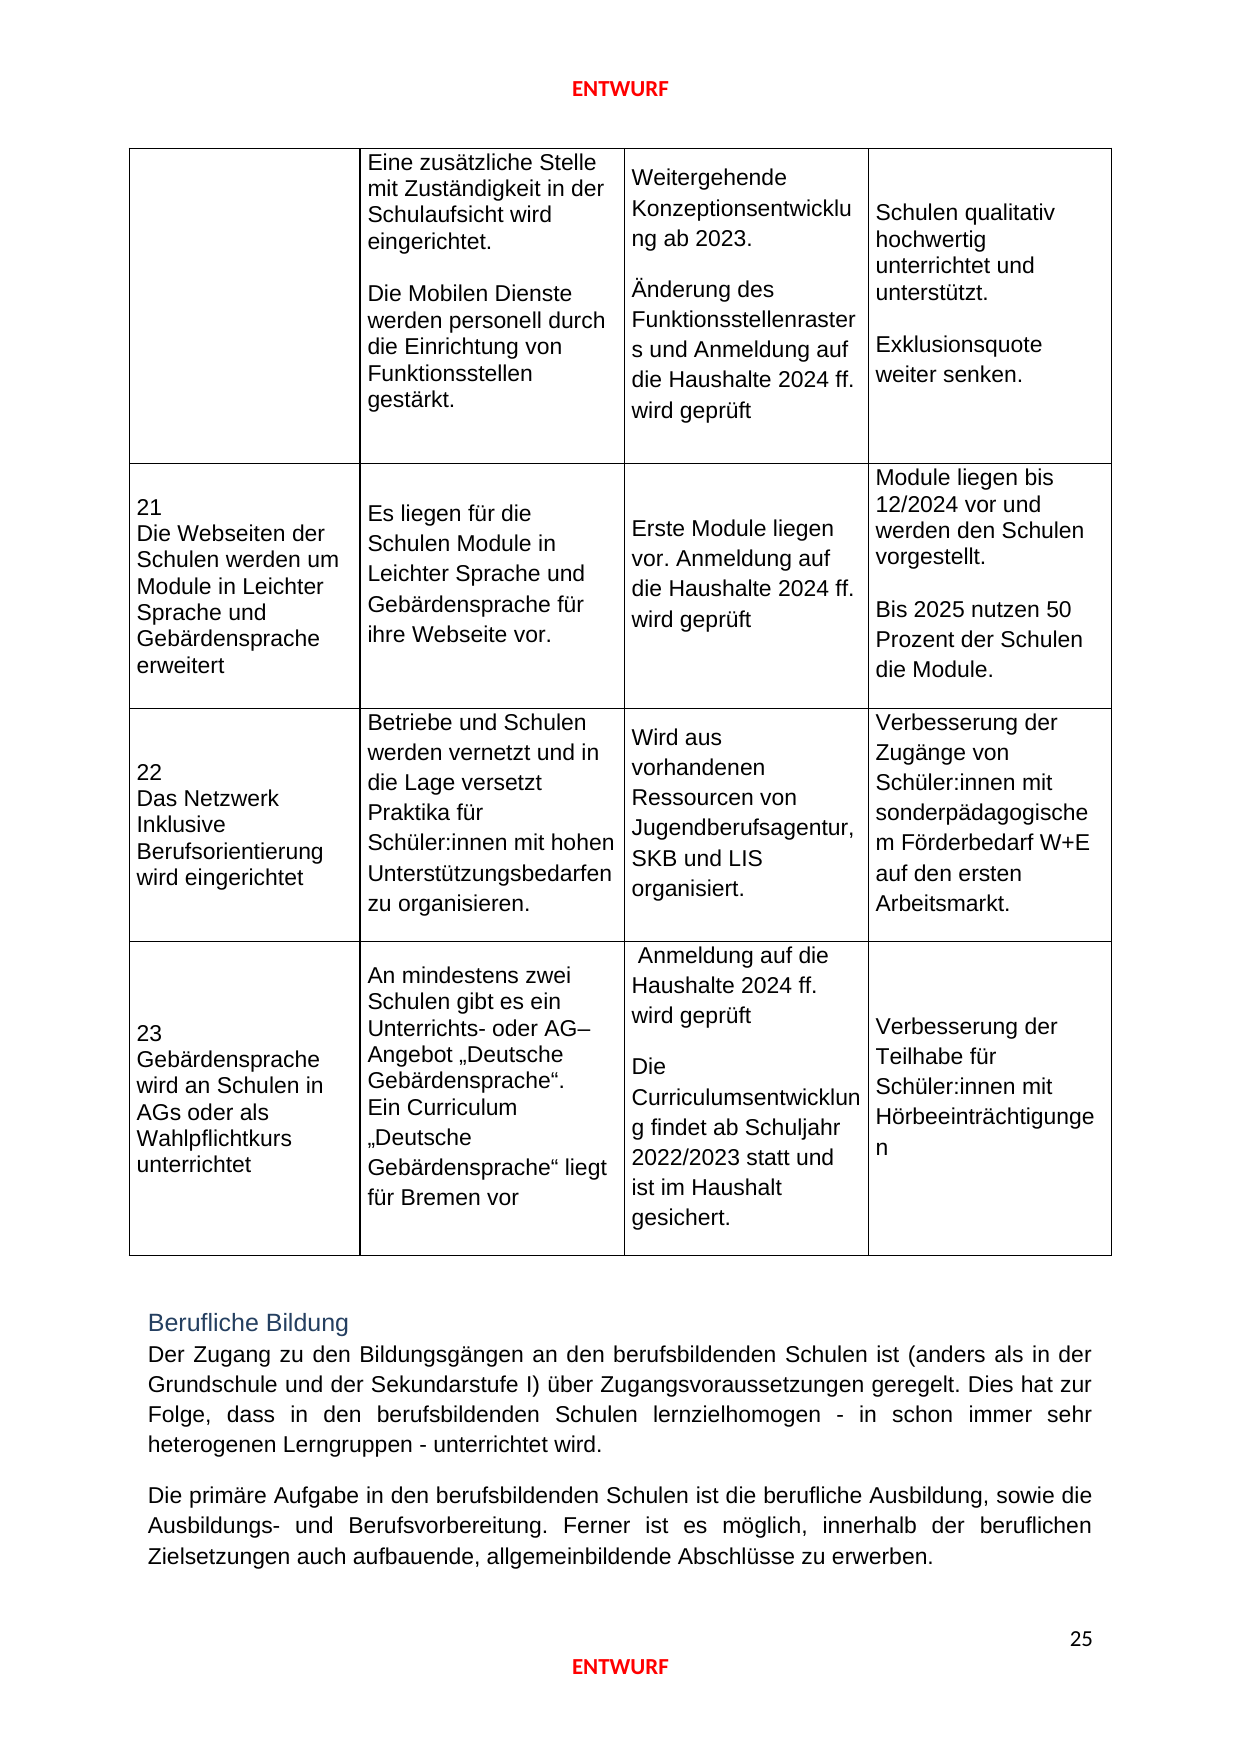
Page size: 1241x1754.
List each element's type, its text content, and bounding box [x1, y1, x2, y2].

table_cell 21 Die Webseiten der Schulen werden um Module in Leichter Sprache und Gebärdensprache erweitert [130, 464, 359, 707]
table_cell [869, 149, 1111, 463]
table_cell Erste Module liegen vor. Anmeldung auf die Haushalte 2024 ff. wird geprüft [625, 464, 868, 707]
table_cell Module liegen bis 12/2024 vor und werden den Schulen vorgestellt. Bis 2025 nutzen 50 Prozent der Schulen die Module. [869, 464, 1111, 707]
table_cell Verbesserung der Teilhabe für Schüler:innen mit Hörbeeinträchtigungen [869, 942, 1111, 1255]
table_cell Betriebe und Schulen werden vernetzt und in die Lage versetzt Praktika für Schüler:innen mit hohen Unterstützungsbedarfen zu organisieren. [361, 709, 624, 941]
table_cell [130, 149, 359, 463]
table_cell Wird aus vorhandenen Ressourcen von Jugendberufsagentur, SKB und LIS organisiert. [625, 709, 868, 941]
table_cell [625, 149, 868, 463]
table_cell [361, 149, 624, 463]
text Die primäre Aufgabe in den berufsbildenden Schulen ist die berufliche Ausbildung, sowie die Ausbildungs- und Berufsvorbereitung. Ferner ist es möglich, innerhalb der beruflichen Zielsetzungen auch aufbauende, allgemeinbildende Abschlüsse zu erwerben. [148, 1482, 1093, 1569]
table_cell 22 Das Netzwerk Inklusive Berufsorientierung wird eingerichtet [130, 709, 359, 941]
text Der Zugang zu den Bildungsgängen an den berufsbildenden Schulen ist (anders als in der Grundschule und der Sekundarstufe I) über Zugangsvoraussetzungen geregelt. Dies hat zur Folge, dass in den berufsbildenden Schulen lernzielhomogen - in schon immer sehr heterogenen Lerngruppen - unterrichtet wird. [148, 1341, 1093, 1457]
table_cell Anmeldung auf die Haushalte 2024 ff. wird geprüft Die Curriculumsentwicklung findet ab Schuljahr 2022/2023 statt und ist im Haushalt gesichert. [625, 942, 868, 1255]
subtitle Berufliche Bildung [148, 1307, 1093, 1336]
table_cell An mindestens zwei Schulen gibt es ein Unterrichts- oder AG–Angebot „Deutsche Gebärdensprache“. Ein Curriculum „Deutsche Gebärdensprache“ liegt für Bremen vor [361, 942, 624, 1255]
table_cell Verbesserung der Zugänge von Schüler:innen mit sonderpädagogischem Förderbedarf W+E auf den ersten Arbeitsmarkt. [869, 709, 1111, 941]
table_cell 23 Gebärdensprache wird an Schulen in AGs oder als Wahlpflichtkurs unterrichtet [130, 942, 359, 1255]
table_cell Es liegen für die Schulen Module in Leichter Sprache und Gebärdensprache für ihre Webseite vor. [361, 464, 624, 707]
